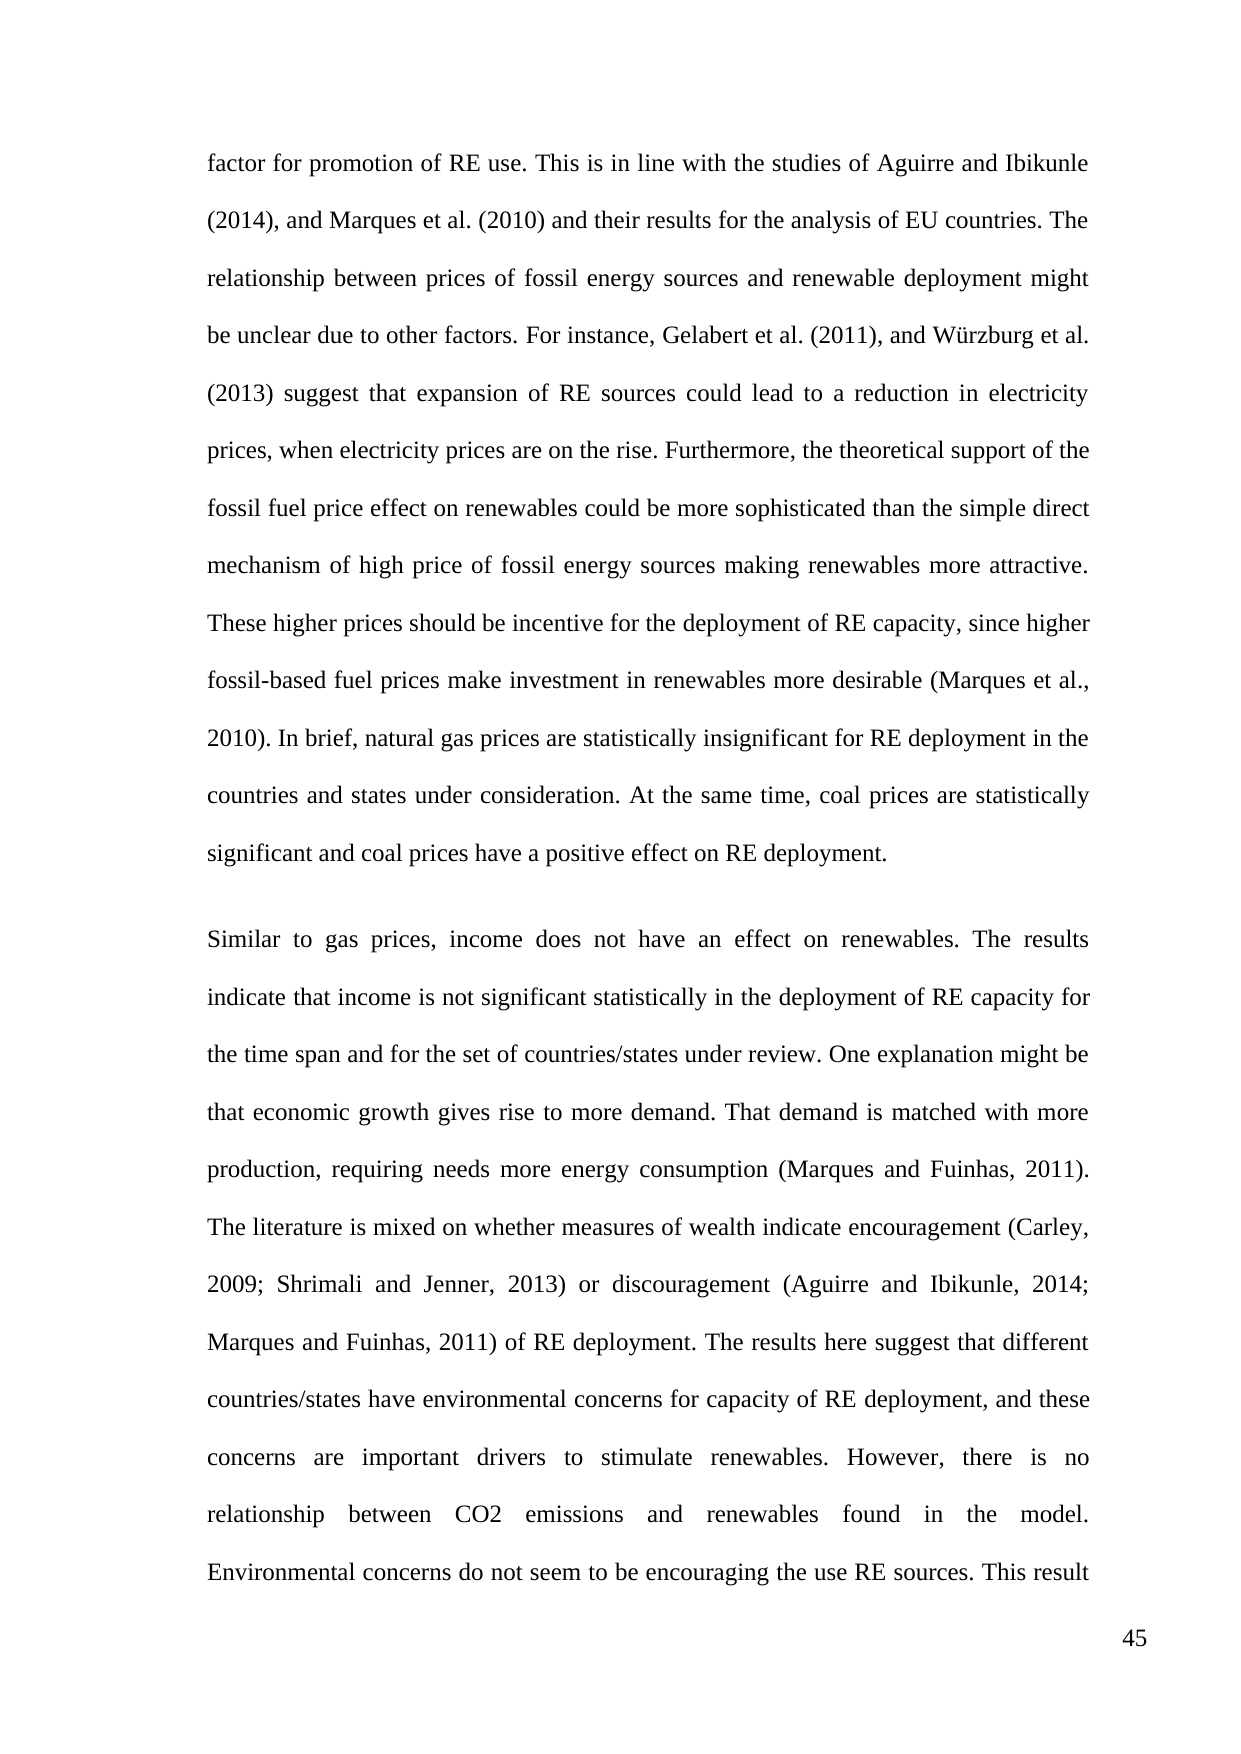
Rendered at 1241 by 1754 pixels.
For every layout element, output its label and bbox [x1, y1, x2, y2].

text [207, 148, 1090, 866]
text [207, 924, 1090, 1586]
